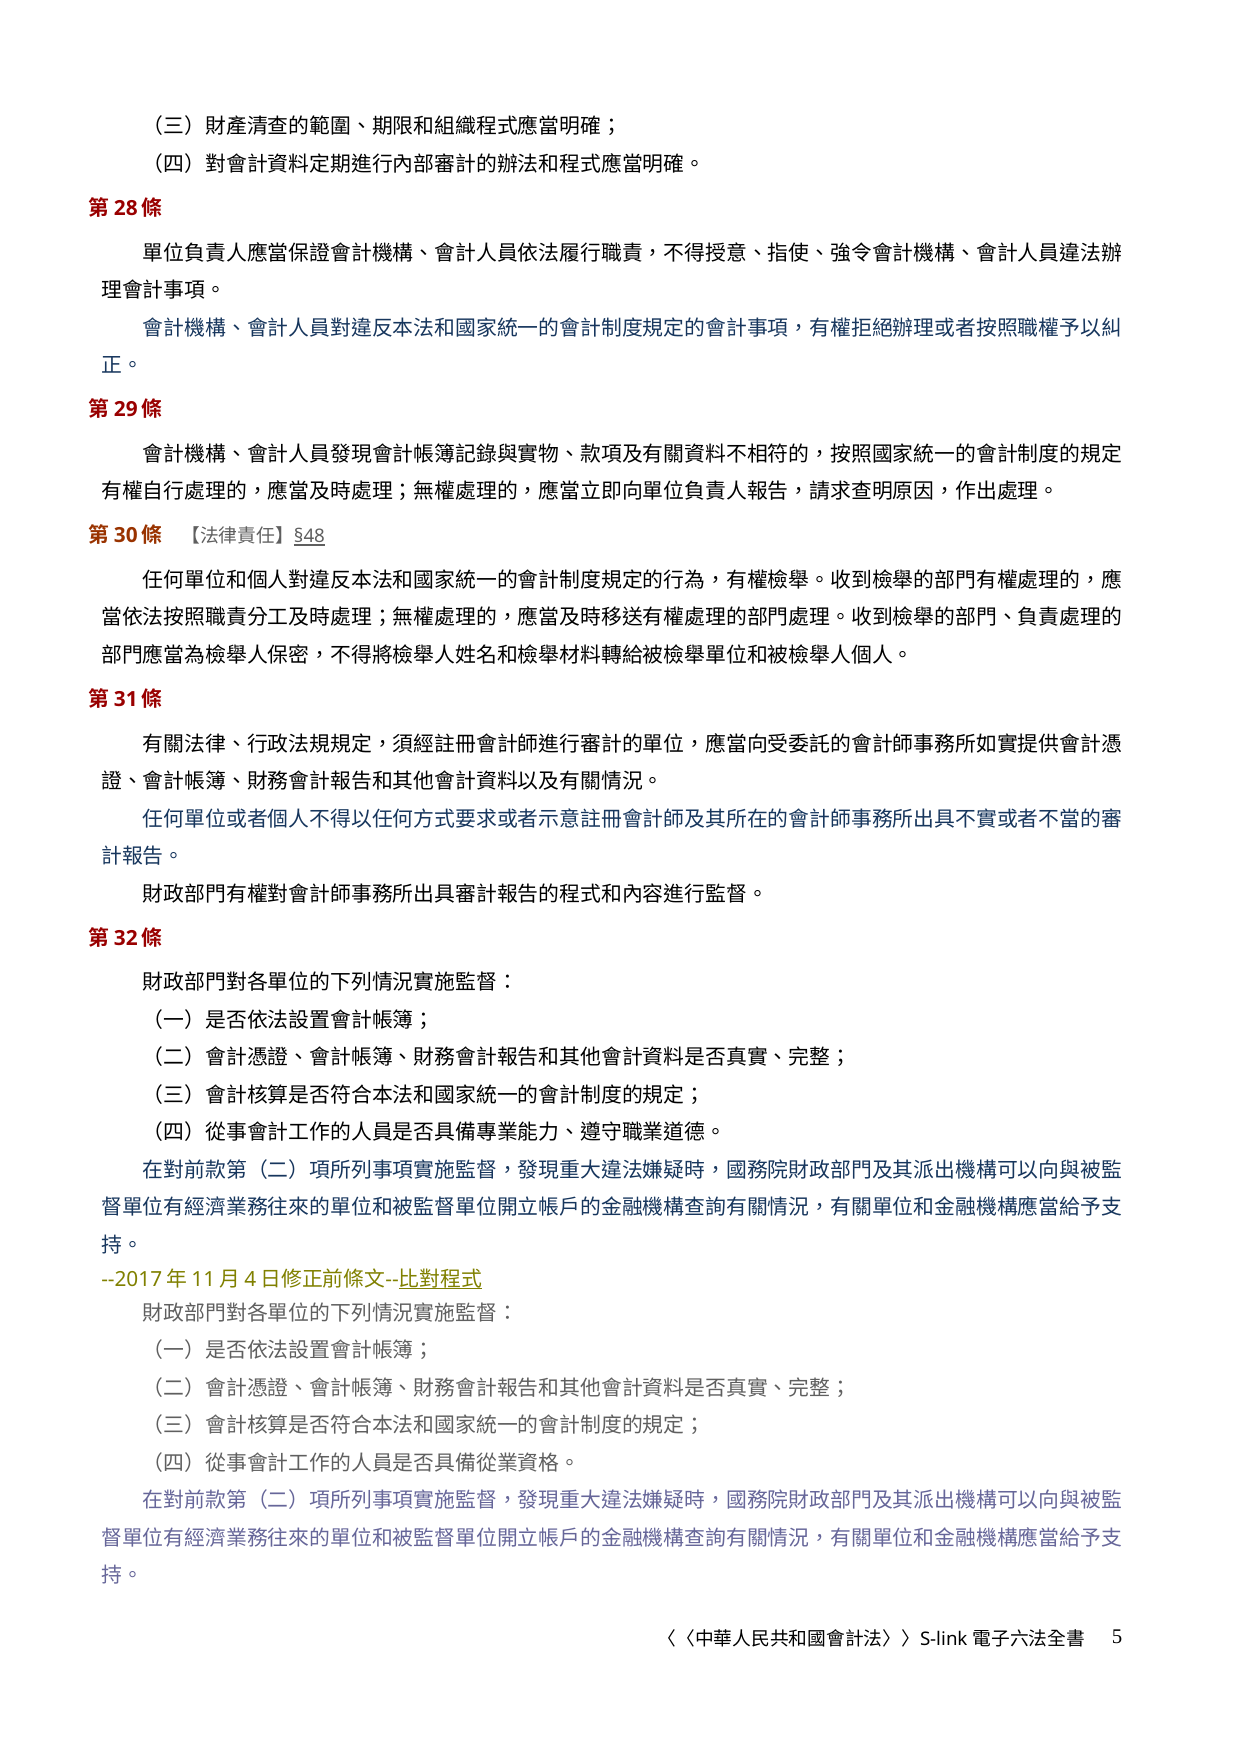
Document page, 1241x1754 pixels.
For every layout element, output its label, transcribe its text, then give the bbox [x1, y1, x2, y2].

subtitle 第32條 [89, 921, 1122, 951]
text 任何單位和個人對違反本法和國家統一的會計制度規定的行為，有權檢舉。收到檢舉的部門有權處理的，應當依法按照職責分工及時處理；無權處理的，應當及時移送有權處理的部門處理。收到檢舉的部門、負責處理的部門應當為檢舉人保密，不得將檢舉人姓名和檢舉材料轉給被檢舉單位和被檢舉人個人。 [101, 559, 1122, 672]
subtitle 第28條 [89, 191, 1122, 222]
text （二）會計憑證、會計帳簿、財務會計報告和其他會計資料是否真實、完整； [101, 1037, 1122, 1074]
text 財政部門對各單位的下列情況實施監督： [101, 1292, 1122, 1329]
text 任何單位或者個人不得以任何方式要求或者示意註冊會計師及其所在的會計師事務所出具不實或者不當的審計報告。 [101, 798, 1122, 873]
text 會計機構、會計人員對違反本法和國家統一的會計制度規定的會計事項，有權拒絕辦理或者按照職權予以糾正。 [101, 307, 1122, 382]
text （四）從事會計工作的人員是否具備專業能力、遵守職業道德。 [101, 1112, 1122, 1149]
text （三）財產清查的範圍、期限和組織程式應當明確； [101, 106, 1122, 143]
subtitle 第30條 【法律責任】§48 [89, 519, 1122, 549]
text 在對前款第（二）項所列事項實施監督，發現重大違法嫌疑時，國務院財政部門及其派出機構可以向與被監督單位有經濟業務往來的單位和被監督單位開立帳戶的金融機構查詢有關情況，有關單位和金融機構應當給予支持。 [101, 1479, 1122, 1592]
text （一）是否依法設置會計帳簿； [101, 1329, 1122, 1367]
text 財政部門有權對會計師事務所出具審計報告的程式和內容進行監督。 [101, 873, 1122, 911]
text （三）會計核算是否符合本法和國家統一的會計制度的規定； [101, 1404, 1122, 1442]
text 在對前款第（二）項所列事項實施監督，發現重大違法嫌疑時，國務院財政部門及其派出機構可以向與被監督單位有經濟業務往來的單位和被監督單位開立帳戶的金融機構查詢有關情況，有關單位和金融機構應當給予支持。 [101, 1149, 1122, 1262]
text （三）會計核算是否符合本法和國家統一的會計制度的規定； [101, 1074, 1122, 1112]
subtitle --2017年11月4日修正前條文--比對程式 [101, 1262, 1122, 1292]
text 會計機構、會計人員發現會計帳簿記錄與實物、款項及有關資料不相符的，按照國家統一的會計制度的規定有權自行處理的，應當及時處理；無權處理的，應當立即向單位負責人報告，請求查明原因，作出處理。 [101, 433, 1122, 508]
text 有關法律、行政法規規定，須經註冊會計師進行審計的單位，應當向受委託的會計師事務所如實提供會計憑證、會計帳簿、財務會計報告和其他會計資料以及有關情況。 [101, 723, 1122, 798]
subtitle 第29條 [89, 393, 1122, 423]
text （四）從事會計工作的人員是否具備從業資格。 [101, 1442, 1122, 1479]
text 財政部門對各單位的下列情況實施監督： [101, 962, 1122, 999]
subtitle 第31條 [89, 682, 1122, 713]
text （一）是否依法設置會計帳簿； [101, 999, 1122, 1037]
text （四）對會計資料定期進行內部審計的辦法和程式應當明確。 [101, 143, 1122, 181]
text （二）會計憑證、會計帳簿、財務會計報告和其他會計資料是否真實、完整； [101, 1367, 1122, 1404]
text 單位負責人應當保證會計機構、會計人員依法履行職責，不得授意、指使、強令會計機構、會計人員違法辦理會計事項。 [101, 232, 1122, 307]
